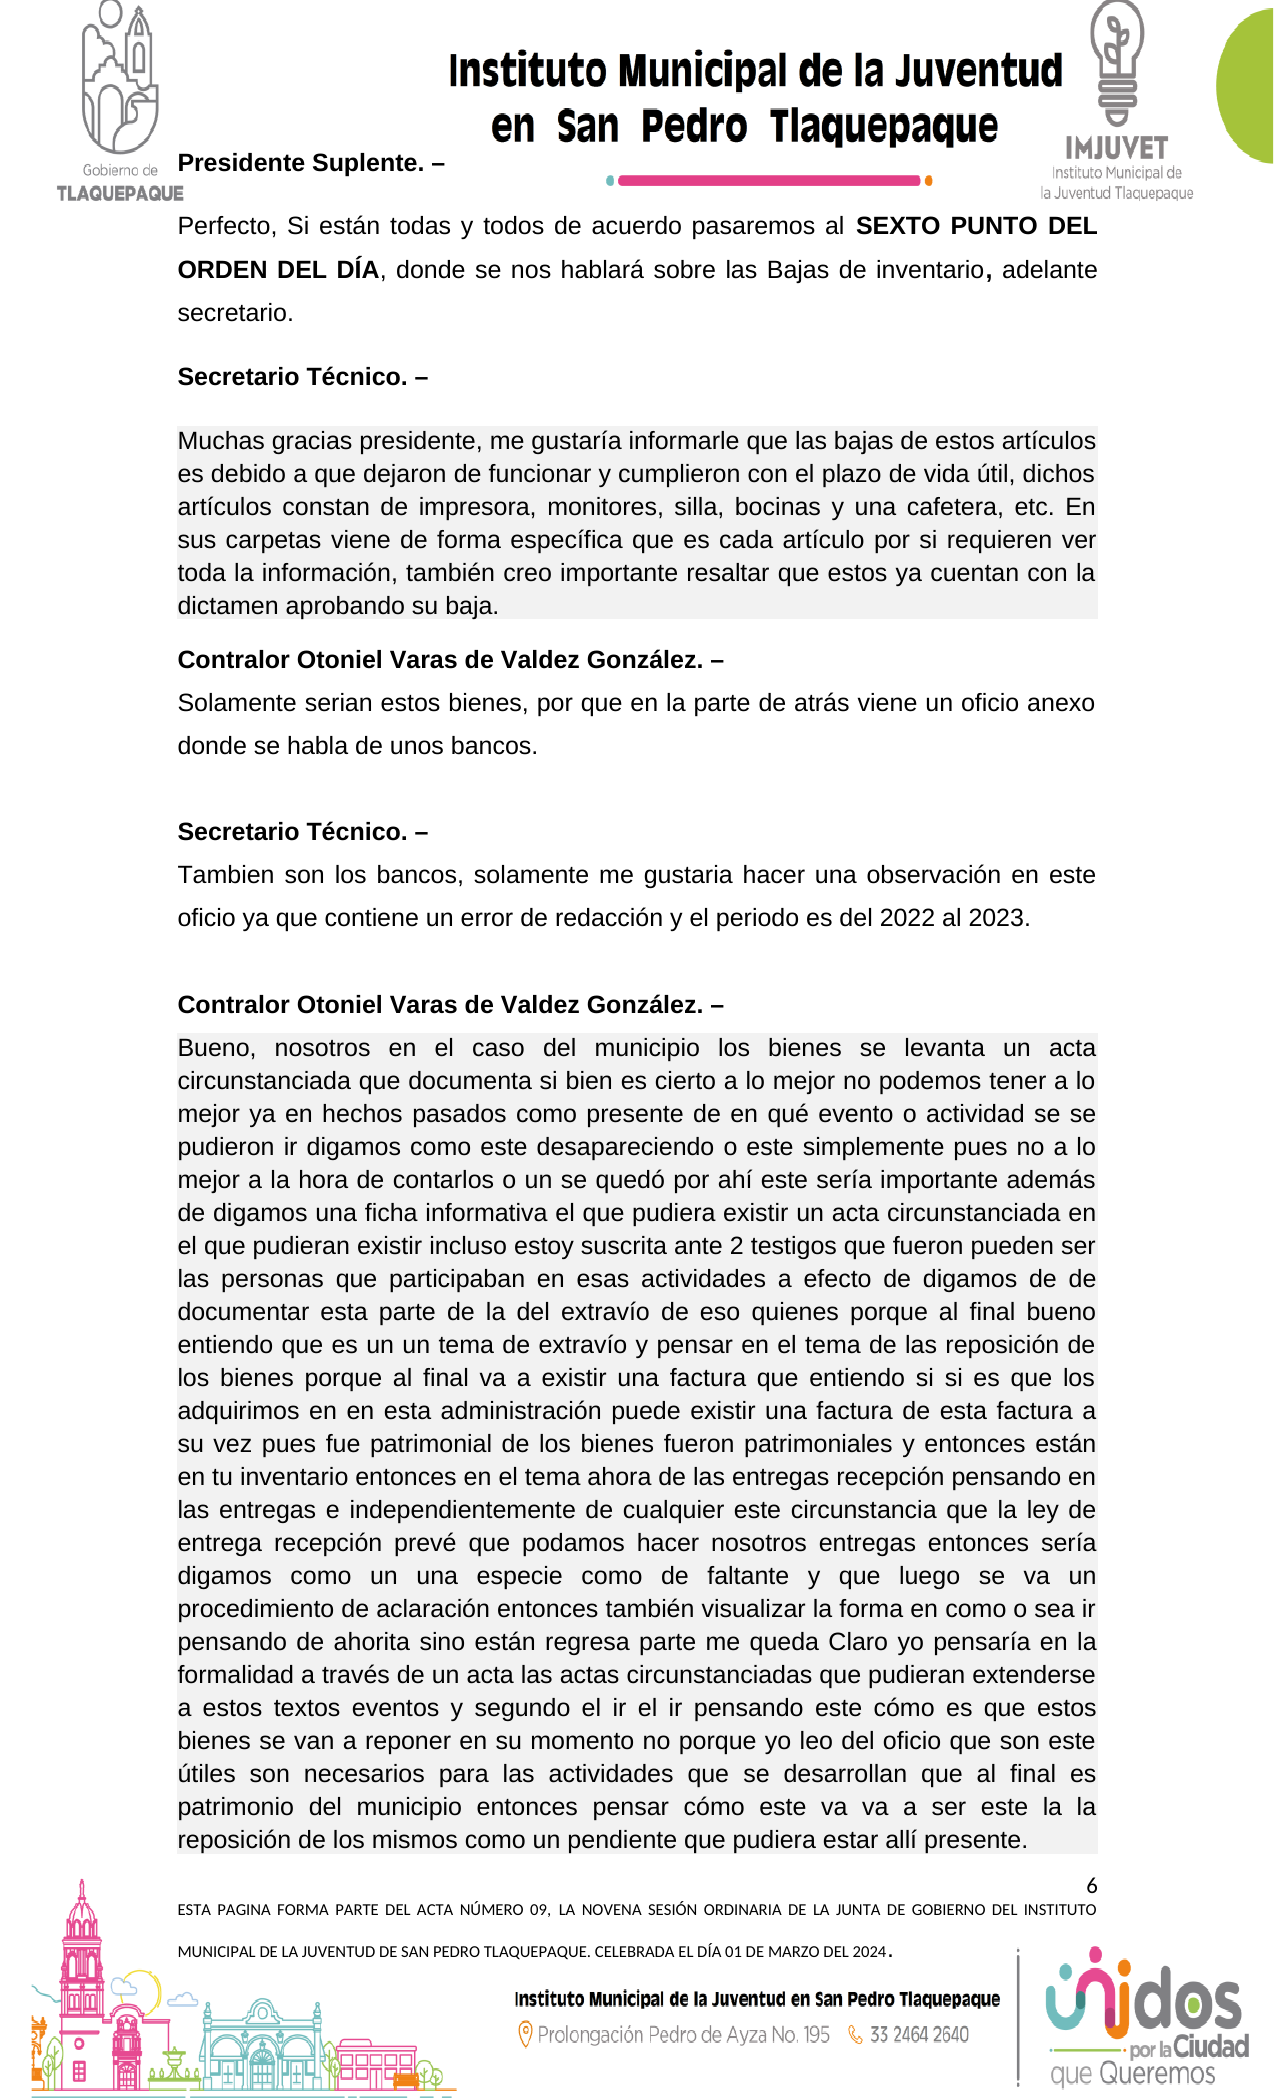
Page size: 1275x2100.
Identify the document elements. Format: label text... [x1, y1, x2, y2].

text Perfecto, Si están todas y todos de acuerdo pasaremos al SEXTO PUNTO DEL ORDEN DEL DÍA, donde se nos hablará sobre las Bajas de inventario, adelante secretario. [177, 212, 1098, 327]
text Solamente serian estos bienes, por que en la parte de atrás viene un oficio anexo donde se habla de unos bancos. [177, 688, 1098, 760]
text Secretario Técnico. – [177, 817, 1098, 846]
text Muchas gracias presidente, me gustaría informarle que las bajas de estos artículos es debido a que dejaron de funcionar y cumplieron con el plazo de vida útil, dichos artículos constan de impresora, monitores, silla, bocinas y una cafetera, etc. En sus carpetas viene de forma específica que es cada artículo por si requieren ver toda la información, también creo importante resaltar que estos ya cuentan con la dictamen aprobando su baja. [177, 426, 1098, 619]
text Contralor Otoniel Varas de Valdez González. – [177, 645, 1098, 673]
picture [27, 0, 1274, 2100]
text Contralor Otoniel Varas de Valdez González. – [177, 990, 1098, 1018]
text Secretario Técnico. – [177, 362, 1098, 391]
text Tambien son los bancos, solamente me gustaria hacer una observación en este oficio ya que contiene un error de redacción y el periodo es del 2022 al 2023. [177, 860, 1098, 932]
text Presidente Suplente. – [177, 148, 1098, 176]
text Bueno, nosotros en el caso del municipio los bienes se levanta un acta circunstanciada que documenta si bien es cierto a lo mejor no podemos tener a lo mejor ya en hechos pasados como presente de en qué evento o actividad se se pudieron ir digamos como este desapareciendo o este simplemente pues no a lo mejor a la hora de contarlos o un se quedó por ahí este sería importante además de digamos una ficha informativa el que pudiera existir un acta circunstanciada en el que pudieran existir incluso estoy suscrita ante 2 testigos que fueron pueden ser las personas que participaban en esas actividades a efecto de digamos de de documentar esta parte de la del extravío de eso quienes porque al final bueno entiendo que es un un tema de extravío y pensar en el tema de las reposición de los bienes porque al final va a existir una factura que entiendo si si es que los adquirimos en en esta administración puede existir una factura de esta factura a su vez pues fue patrimonial de los bienes fueron patrimoniales y entonces están en tu inventario entonces en el tema ahora de las entregas recepción pensando en las entregas e independientemente de cualquier este circunstancia que la ley de entrega recepción prevé que podamos hacer nosotros entregas entonces sería digamos como un una especie como de faltante y que luego se va un procedimiento de aclaración entonces también visualizar la forma en como o sea ir pensando de ahorita sino están regresa parte me queda Claro yo pensaría en la formalidad a través de un acta las actas circunstanciadas que pudieran extenderse a estos textos eventos y segundo el ir el ir pensando este cómo es que estos bienes se van a reponer en su momento no porque yo leo del oficio que son este útiles son necesarios para las actividades que se desarrollan que al final es patrimonio del municipio entonces pensar cómo este va va a ser este la la reposición de los mismos como un pendiente que pudiera estar allí presente. [177, 1033, 1098, 1854]
